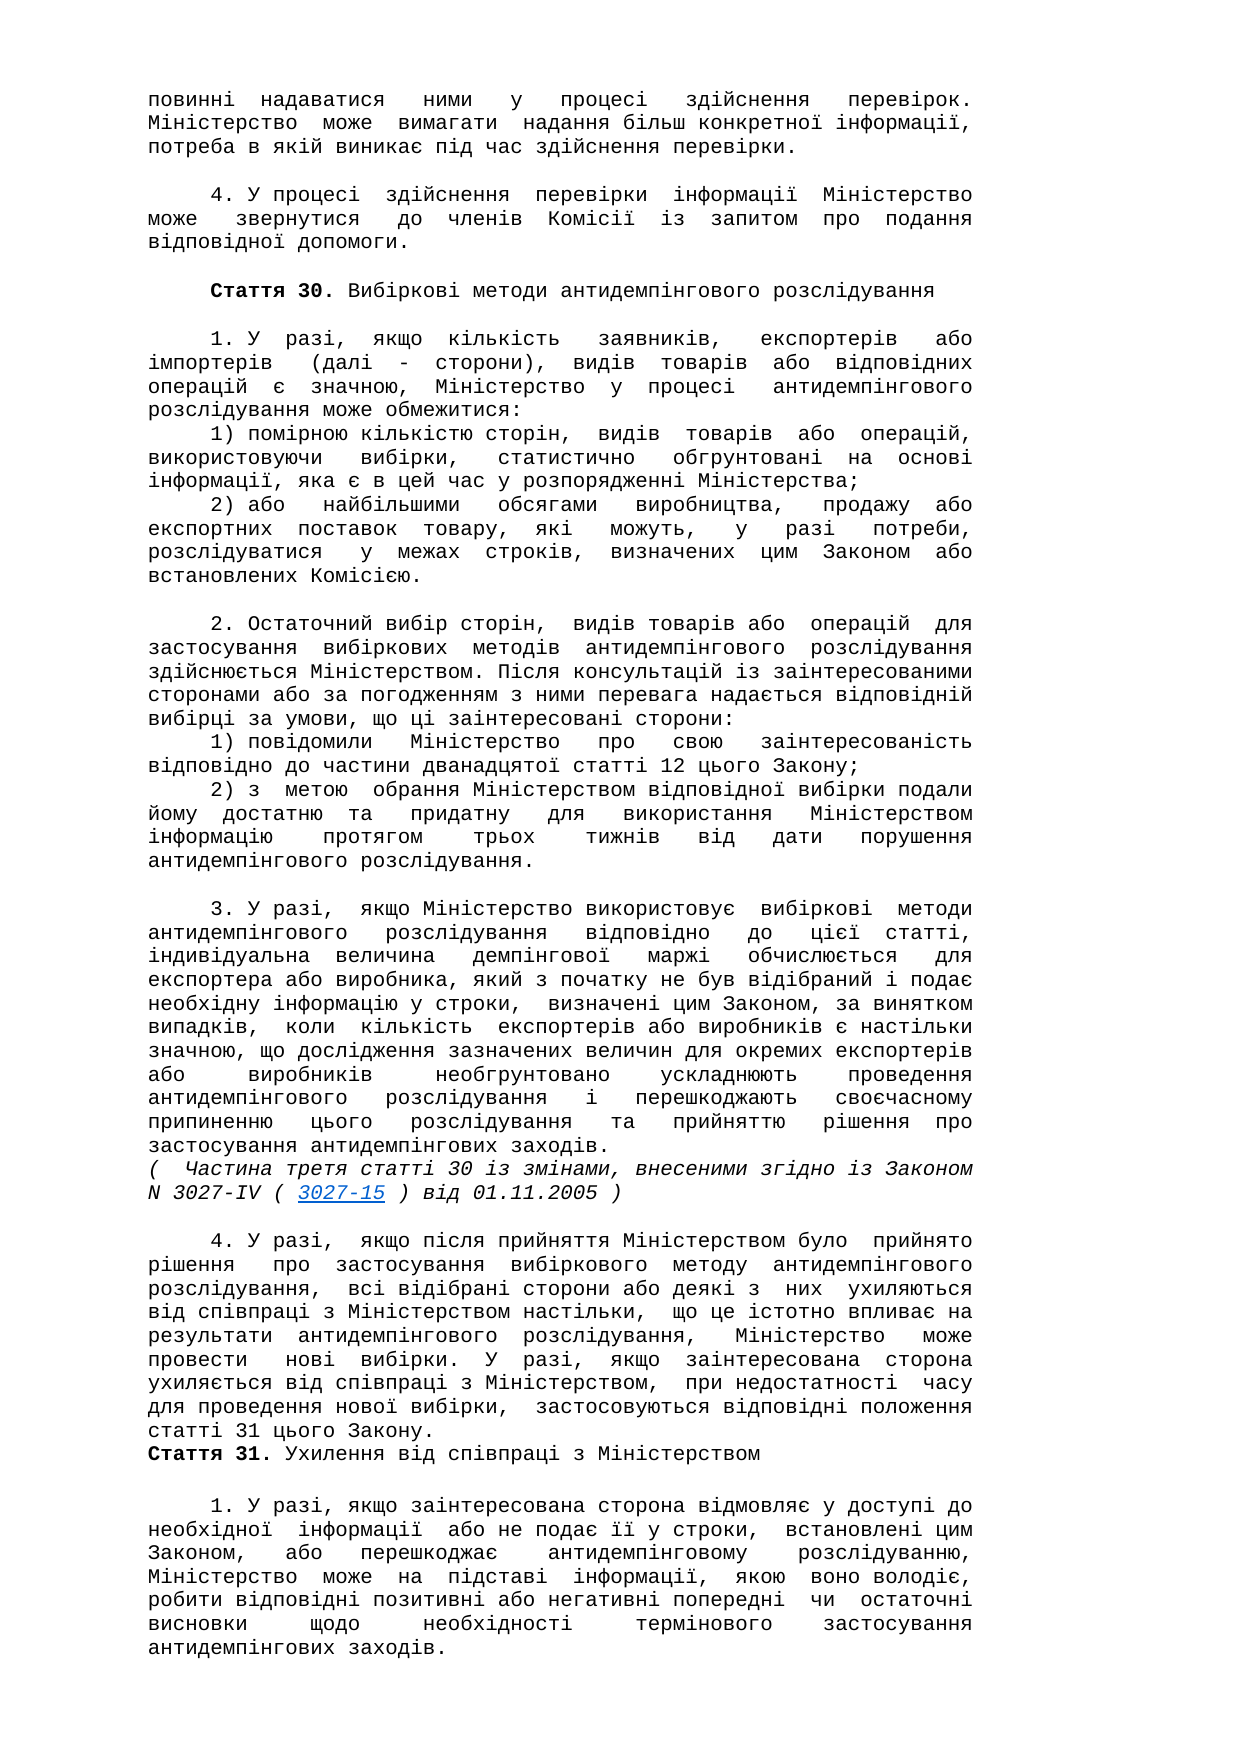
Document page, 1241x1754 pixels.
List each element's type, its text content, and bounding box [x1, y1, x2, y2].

text 2) або найбільшими обсягами виробництва, продажу або експортних поставок товару, які можуть, у разі потреби, розслідуватися у межах строків, визначених цим Законом або встановлених Комісією. [148, 494, 1152, 613]
text 4. У процесі здійснення перевірки інформації Міністерство може звернутися до членів Комісії із запитом про подання відповідної допомоги. [148, 184, 1152, 280]
text 1. У разі, якщо кількість заявників, експортерів або імпортерів (далі - сторони), видів товарів або відповідних операцій є значною, Міністерство у процесі антидемпінгового розслідування може обмежитися: [148, 328, 1152, 423]
text Стаття 31. Ухилення від співпраці з Міністерством [148, 1443, 1152, 1495]
text 2. Остаточний вибір сторін, видів товарів або операцій для застосування вибіркових методів антидемпінгового розслідування здійснюється Міністерством. Після консультацій із заінтересованими сторонами або за погодженням з ними перевага надається відповідній вибірці за умови, що ці заінтересовані сторони: [148, 613, 1152, 732]
text 1) помірною кількістю сторін, видів товарів або операцій, використовуючи вибірки, статистично обгрунтовані на основі інформації, яка є в цей час у розпорядженні Міністерства; [148, 423, 1152, 494]
text 3. У разі, якщо Міністерство використовує вибіркові методи антидемпінгового розслідування відповідно до цієї статті, індивідуальна величина демпінгової маржі обчислюється для експортера або виробника, який з початку не був відібраний і подає необхідну інформацію у строки, визначені цим Законом, за винятком випадків, коли кількість експортерів або виробників є настільки значною, що дослідження зазначених величин для окремих експортерів або виробників необгрунтовано ускладнюють проведення антидемпінгового розслідування і перешкоджають своєчасному припиненню цього розслідування та прийняттю рішення про застосування антидемпінгових заходів. [148, 898, 1152, 1158]
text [148, 88, 1152, 184]
text Стаття 30. Вибіркові методи антидемпінгового розслідування [148, 280, 1152, 328]
text ( Частина третя статті 30 із змінами, внесеними згідно із Законом N 3027-IV ( 3027-15 ) від 01.11.2005 ) [148, 1158, 1152, 1230]
text 1) повідомили Міністерство про свою заінтересованість відповідно до частини дванадцятої статті 12 цього Закону; [148, 732, 1152, 779]
text 2) з метою обрання Міністерством відповідної вибірки подали йому достатню та придатну для використання Міністерством інформацію протягом трьох тижнів від дати порушення антидемпінгового розслідування. [148, 779, 1152, 898]
text 1. У разі, якщо заінтересована сторона відмовляє у доступі до необхідної інформації або не подає її у строки, встановлені цим Законом, або перешкоджає антидемпінговому розслідуванню, Міністерство може на підставі інформації, якою воно володіє, робити відповідні позитивні або негативні попередні чи остаточні висновки щодо необхідності термінового застосування антидемпінгових заходів. [148, 1495, 1152, 1660]
text 4. У разі, якщо після прийняття Міністерством було прийнято рішення про застосування вибіркового методу антидемпінгового розслідування, всі відібрані сторони або деякі з них ухиляються від співпраці з Міністерством настільки, що це істотно впливає на результати антидемпінгового розслідування, Міністерство може провести нові вибірки. У разі, якщо заінтересована сторона ухиляється від співпраці з Міністерством, при недостатності часу для проведення нової вибірки, застосовуються відповідні положення статті 31 цього Закону. [148, 1230, 1152, 1443]
